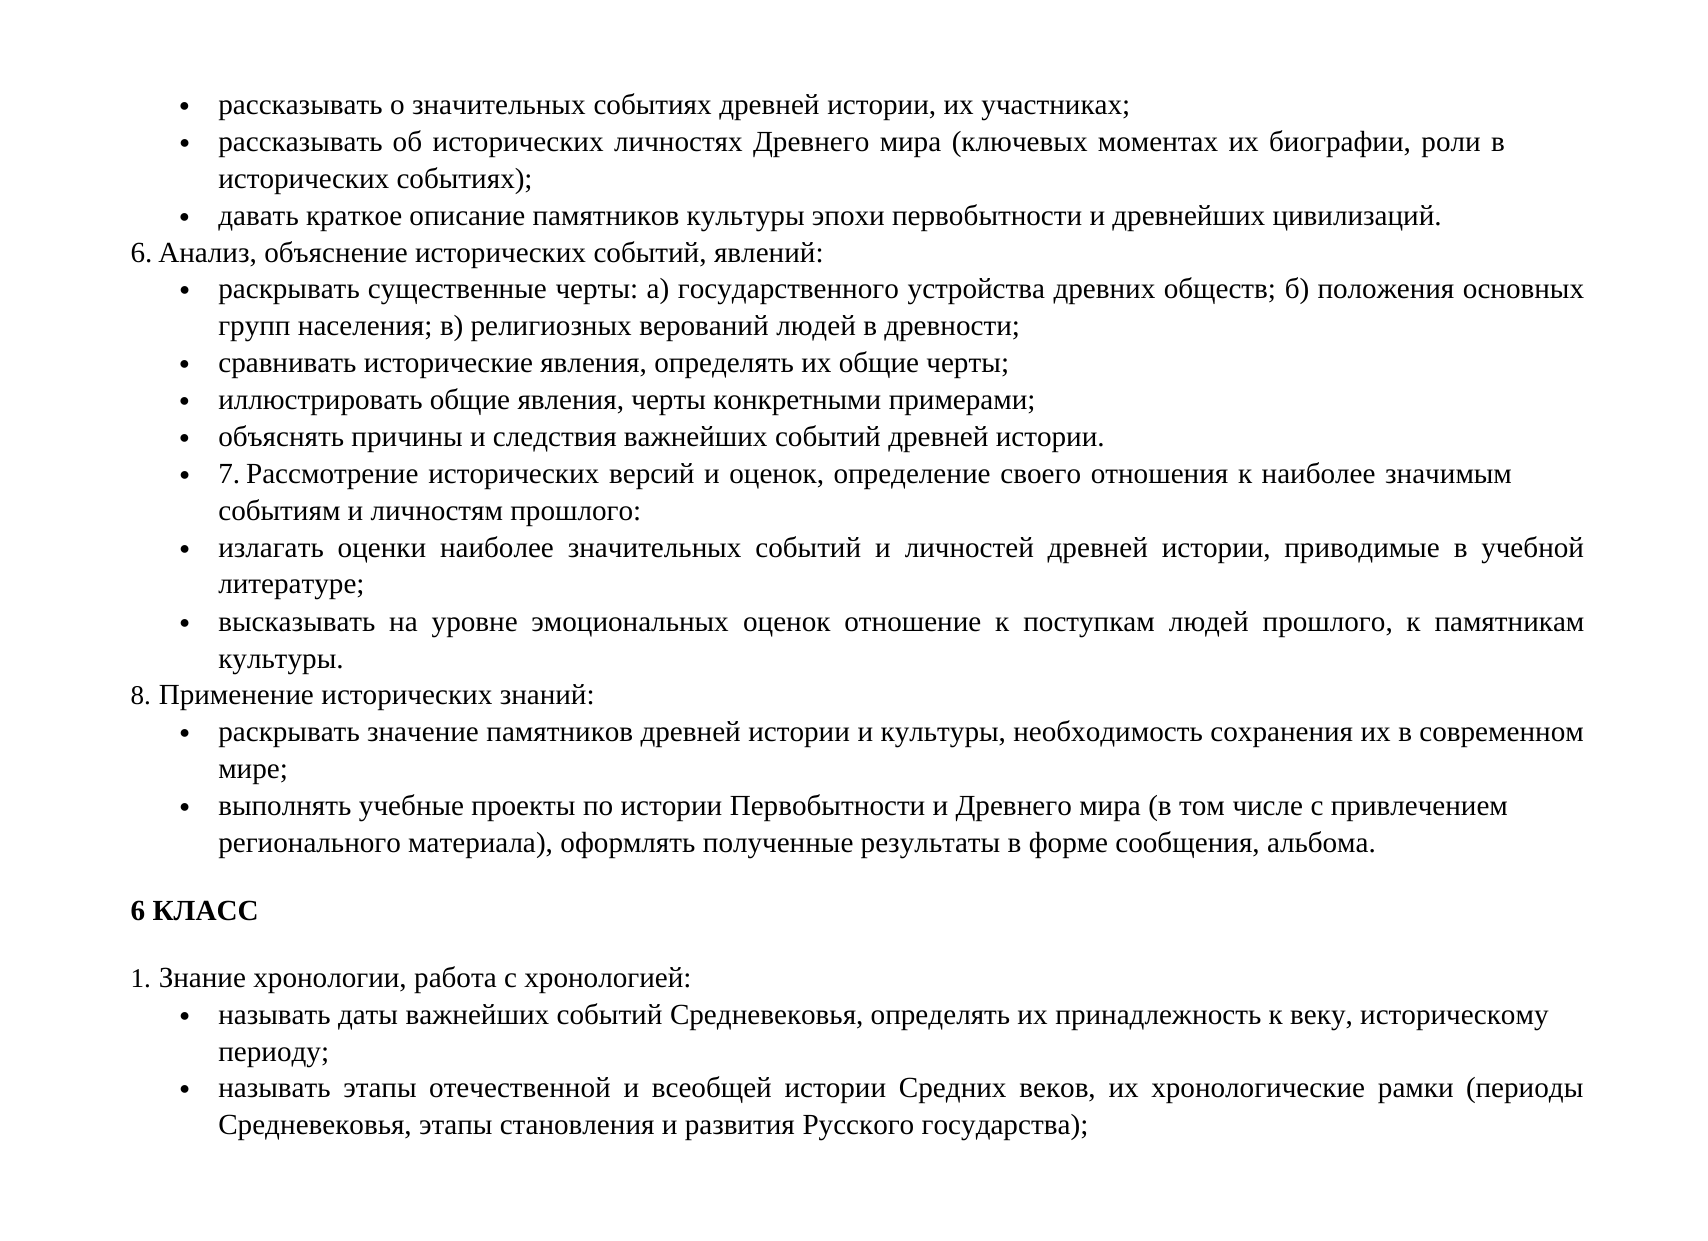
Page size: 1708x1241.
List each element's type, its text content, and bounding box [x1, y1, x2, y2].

list Применение исторических знаний: [130, 678, 1630, 711]
list Знание хронологии, работа с хронологией: [130, 960, 1630, 993]
list излагать оценки наиболее значительных событий и личностей древней истории, приводимые в учебной литературе; [181, 530, 1588, 600]
list рассказывать об исторических личностях Древнего мира (ключевых моментах их биографии, роли в исторических событиях); [181, 124, 1589, 194]
list давать краткое описание памятников культуры эпохи первобытности и древнейших цивилизаций. 6. Анализ, объяснение исторических событий, явлений: [130, 198, 1443, 268]
list называть даты важнейших событий Средневековья, определять их принадлежность к веку, историческому периоду; [181, 997, 1589, 1067]
list иллюстрировать общие явления, черты конкретными примерами; [180, 382, 1630, 416]
list объяснять причины и следствия важнейших событий древней истории. [180, 419, 1630, 453]
list рассказывать о значительных событиях древней истории, их участниках; [180, 87, 1630, 121]
list 7. Рассмотрение исторических версий и оценок, определение своего отношения к наиболее значимым событиям и личностям прошлого: [181, 456, 1589, 526]
list высказывать на уровне эмоциональных оценок отношение к поступкам людей прошлого, к памятникам культуры. [181, 604, 1590, 674]
list раскрывать существенные черты: а) государственного устройства древних обществ; б) положения основных групп населения; в) религиозных верований людей в древности; [181, 272, 1588, 342]
subtitle КЛАСС [130, 893, 1630, 926]
list выполнять учебные проекты по истории Первобытности и Древнего мира (в том числе с привлечением регионального материала), оформлять полученные результаты в форме сообщения, альбома. [181, 788, 1589, 858]
list называть этапы отечественной и всеобщей истории Средних веков, их хронологические рамки (периоды Средневековья, этапы становления и развития Русского государства); [181, 1071, 1588, 1141]
list сравнивать исторические явления, определять их общие черты; [180, 346, 1630, 379]
list раскрывать значение памятников древней истории и культуры, необходимость сохранения их в современном мире; [181, 714, 1588, 785]
